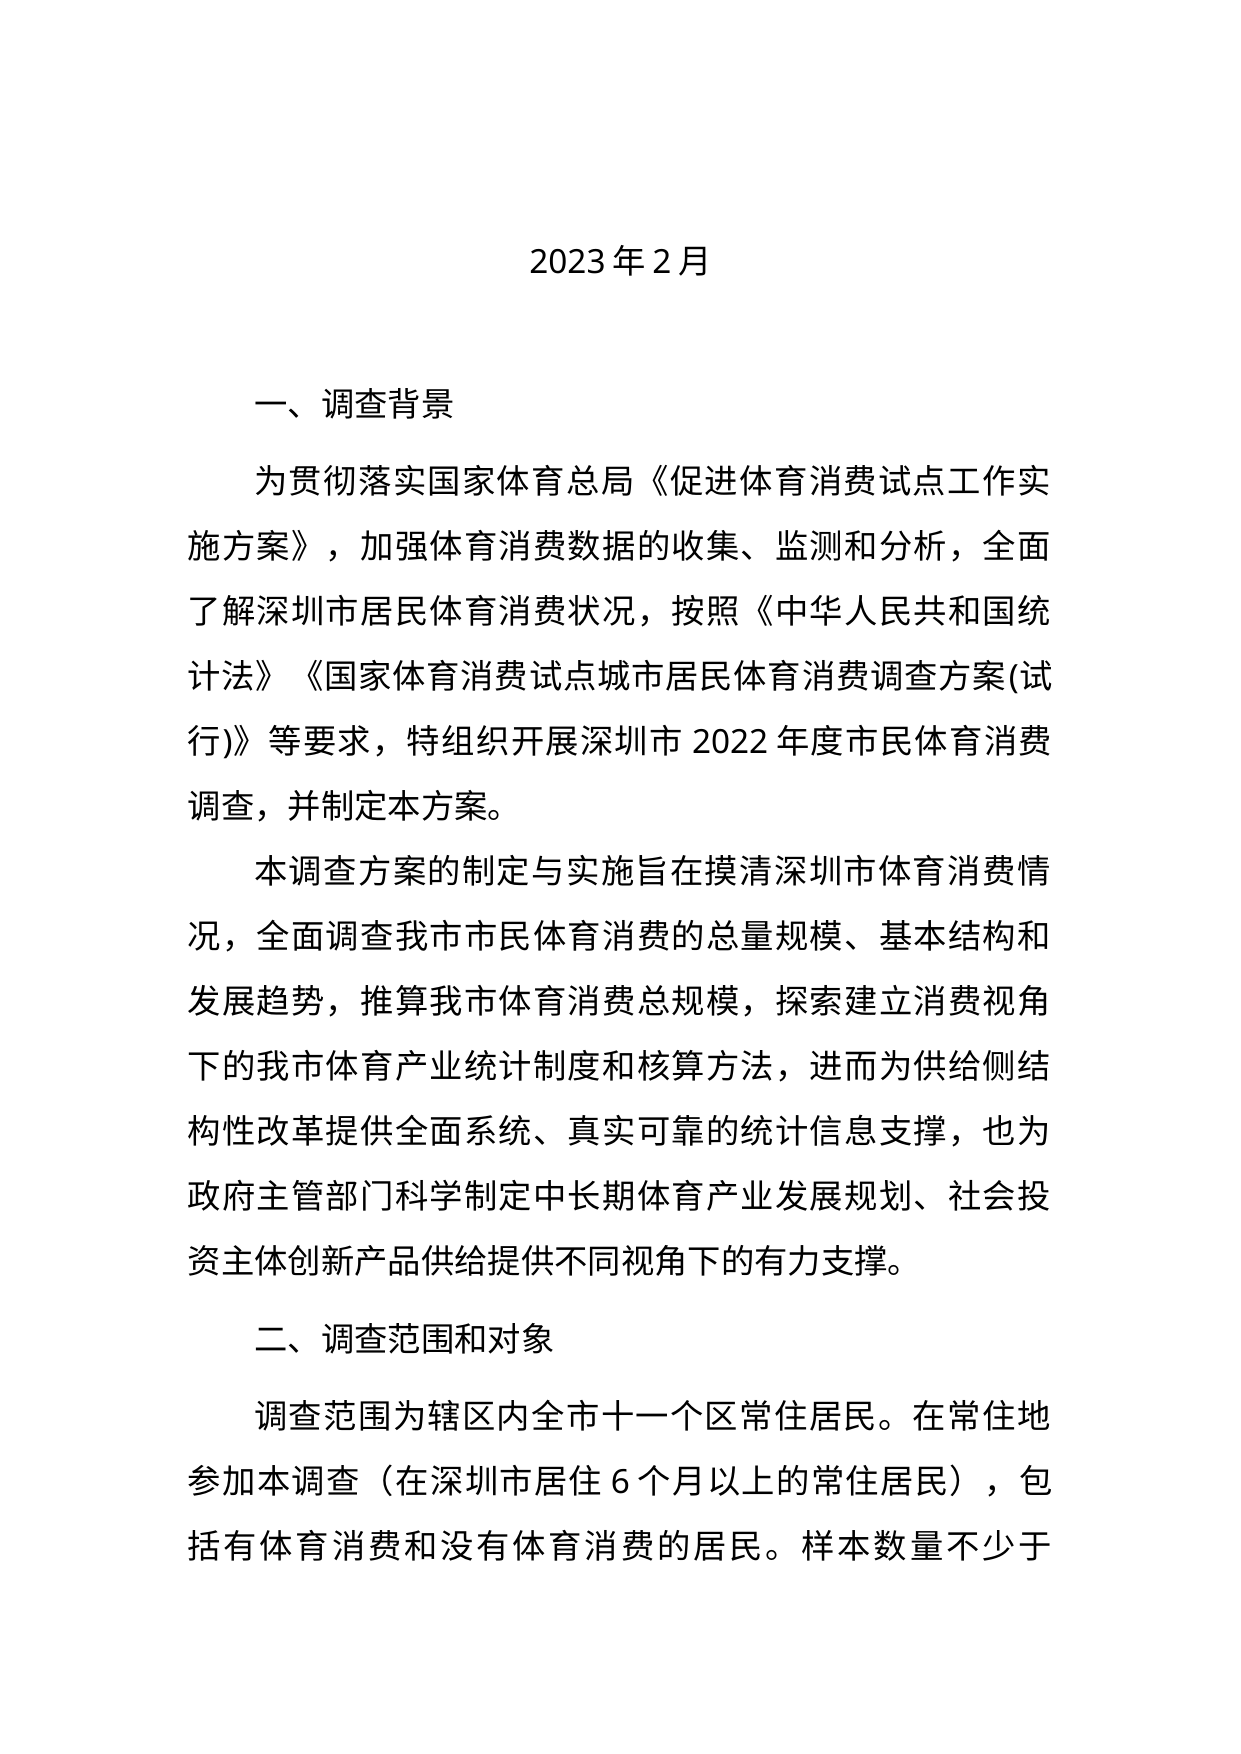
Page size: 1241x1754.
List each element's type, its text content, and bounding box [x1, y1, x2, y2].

text 本调查方案的制定与实施旨在摸清深圳市体育消费情况，全面调查我市市民体育消费的总量规模、基本结构和发展趋势，推算我市体育消费总规模，探索建立消费视角下的我市体育产业统计制度和核算方法，进而为供给侧结构性改革提供全面系统、真实可靠的统计信息支撑，也为政府主管部门科学制定中长期体育产业发展规划、社会投资主体创新产品供给提供不同视角下的有力支撑。 [187, 837, 1053, 1292]
text 2023年2月 [187, 227, 1053, 292]
text 为贯彻落实国家体育总局《促进体育消费试点工作实施方案》，加强体育消费数据的收集、监测和分析，全面了解深圳市居民体育消费状况，按照《中华人民共和国统计法》《国家体育消费试点城市居民体育消费调查方案(试行)》等要求，特组织开展深圳市2022年度市民体育消费调查，并制定本方案。 [187, 447, 1053, 837]
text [187, 1382, 1053, 1577]
subtitle 一、调查背景 [187, 369, 1028, 434]
subtitle 二、调查范围和对象 [187, 1304, 1053, 1369]
